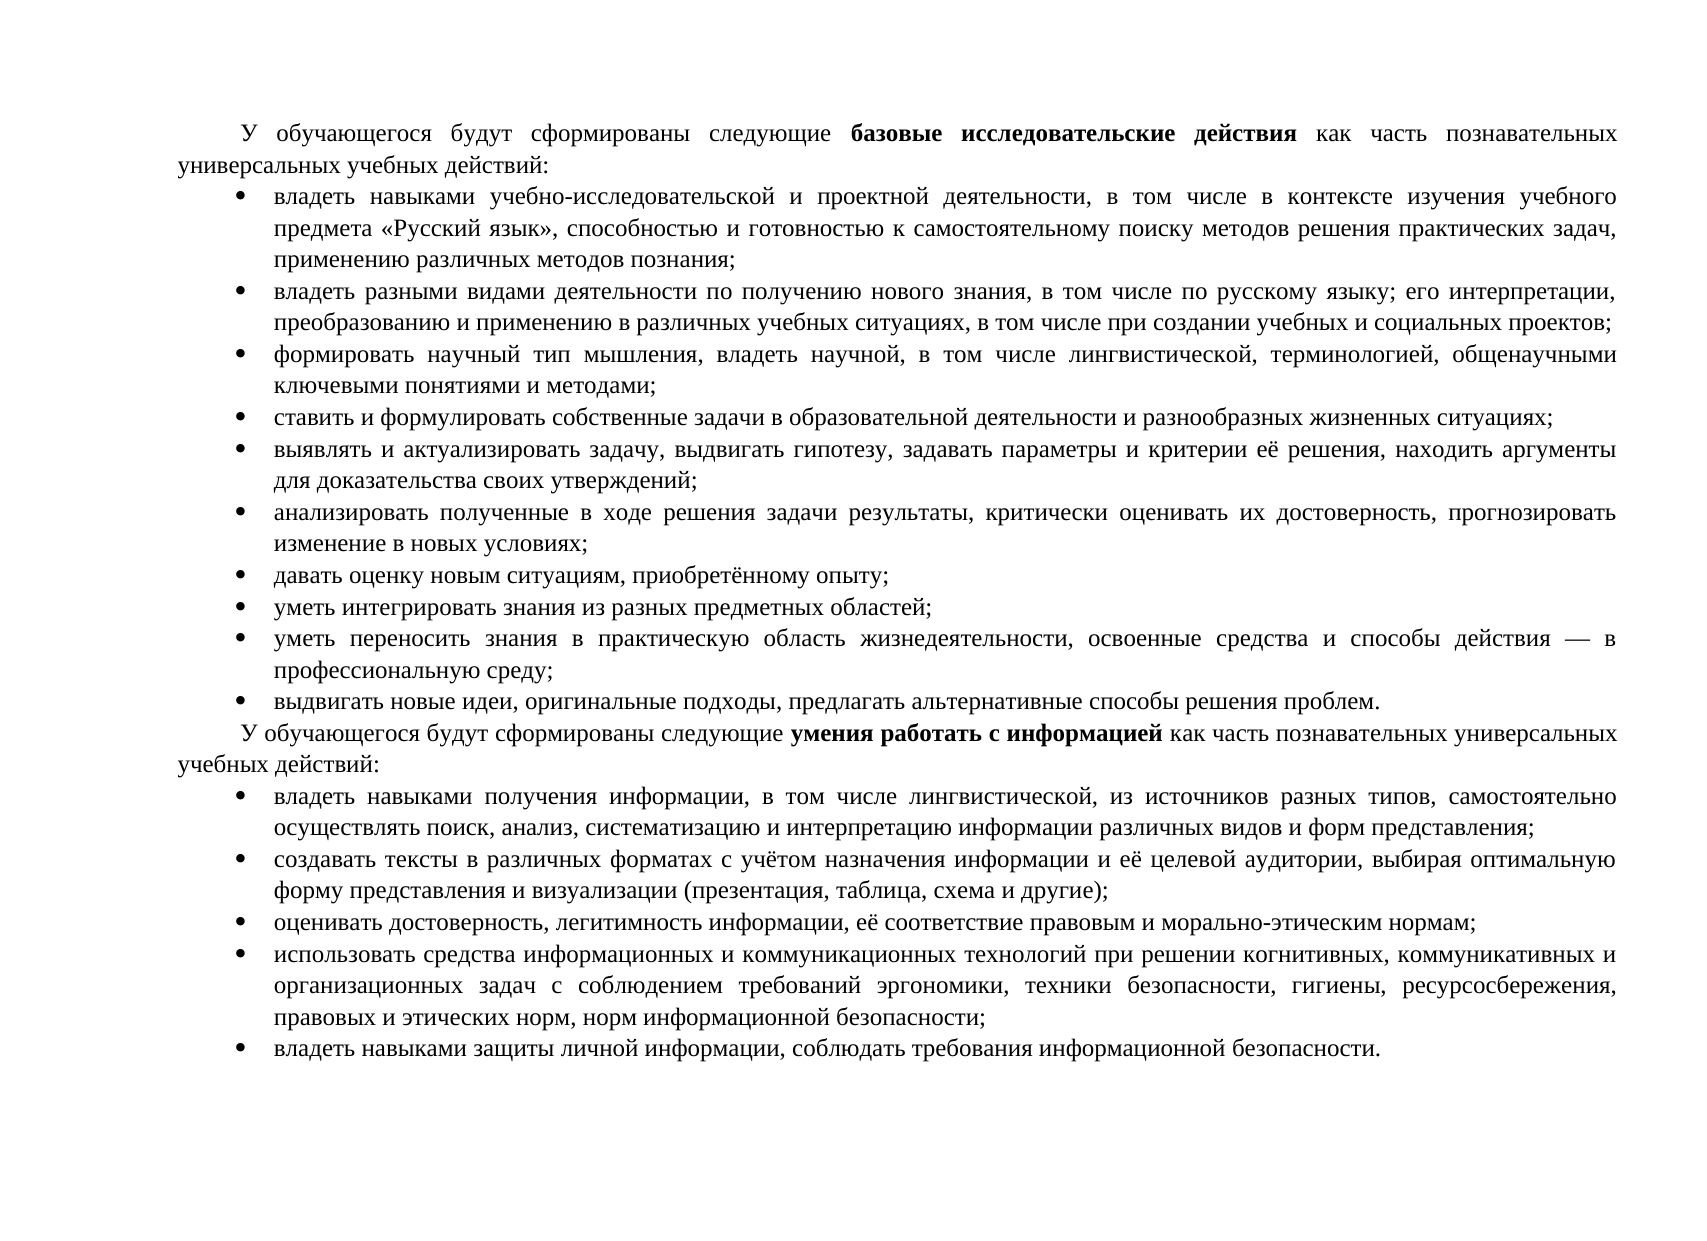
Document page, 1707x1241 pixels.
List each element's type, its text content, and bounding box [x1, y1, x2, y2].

list владеть навыками получения информации, в том числе лингвистической, из источников разных типов, самостоятельно осуществлять поиск, анализ, систематизацию и интерпретацию информации различных видов и форм представления; [236, 781, 1618, 841]
list давать оценку новым ситуациям, приобретённому опыту; [236, 560, 1618, 589]
list выявлять и актуализировать задачу, выдвигать гипотезу, задавать параметры и критерии её решения, находить аргументы для доказательства своих утверждений; [236, 434, 1618, 494]
list владеть навыками учебно-исследовательской и проектной деятельности, в том числе в контексте изучения учебного предмета «Русский язык», способностью и готовностью к самостоятельному поиску методов решения практических задач, применению различных методов познания; [236, 181, 1618, 273]
list использовать средства информационных и коммуникационных технологий при решении когнитивных, коммуникативных и организационных задач с соблюдением требований эргономики, техники безопасности, гигиены, ресурсосбережения, правовых и этических норм, норм информационной безопасности; [236, 939, 1618, 1031]
list выдвигать новые идеи, оригинальные подходы, предлагать альтернативные способы решения проблем. [236, 686, 1618, 715]
list оценивать достоверность, легитимность информации, её соответствие правовым и морально-этическим нормам; [236, 907, 1618, 936]
text У обучающегося будут сформированы следующие умения работать с информацией как часть познавательных универсальных учебных действий: [177, 718, 1618, 778]
text У обучающегося будут сформированы следующие базовые исследовательские действия как часть познавательных универсальных учебных действий: [177, 118, 1618, 178]
list владеть разными видами деятельности по получению нового знания, в том числе по русскому языку; его интерпретации, преобразованию и применению в различных учебных ситуациях, в том числе при создании учебных и социальных проектов; [236, 276, 1618, 336]
list уметь переносить знания в практическую область жизнедеятельности, освоенные средства и способы действия — в профессиональную среду; [236, 623, 1618, 683]
list ставить и формулировать собственные задачи в образовательной деятельности и разнообразных жизненных ситуациях; [236, 402, 1618, 431]
list формировать научный тип мышления, владеть научной, в том числе лингвистической, терминологией, общенаучными ключевыми понятиями и методами; [236, 339, 1618, 399]
list уметь интегрировать знания из разных предметных областей; [236, 592, 1618, 620]
list владеть навыками защиты личной информации, соблюдать требования информационной безопасности. [236, 1033, 1618, 1062]
list создавать тексты в различных форматах с учётом назначения информации и её целевой аудитории, выбирая оптимальную форму представления и визуализации (презентация, таблица, схема и другие); [236, 844, 1618, 904]
list анализировать полученные в ходе решения задачи результаты, критически оценивать их достоверность, прогнозировать изменение в новых условиях; [236, 497, 1618, 557]
